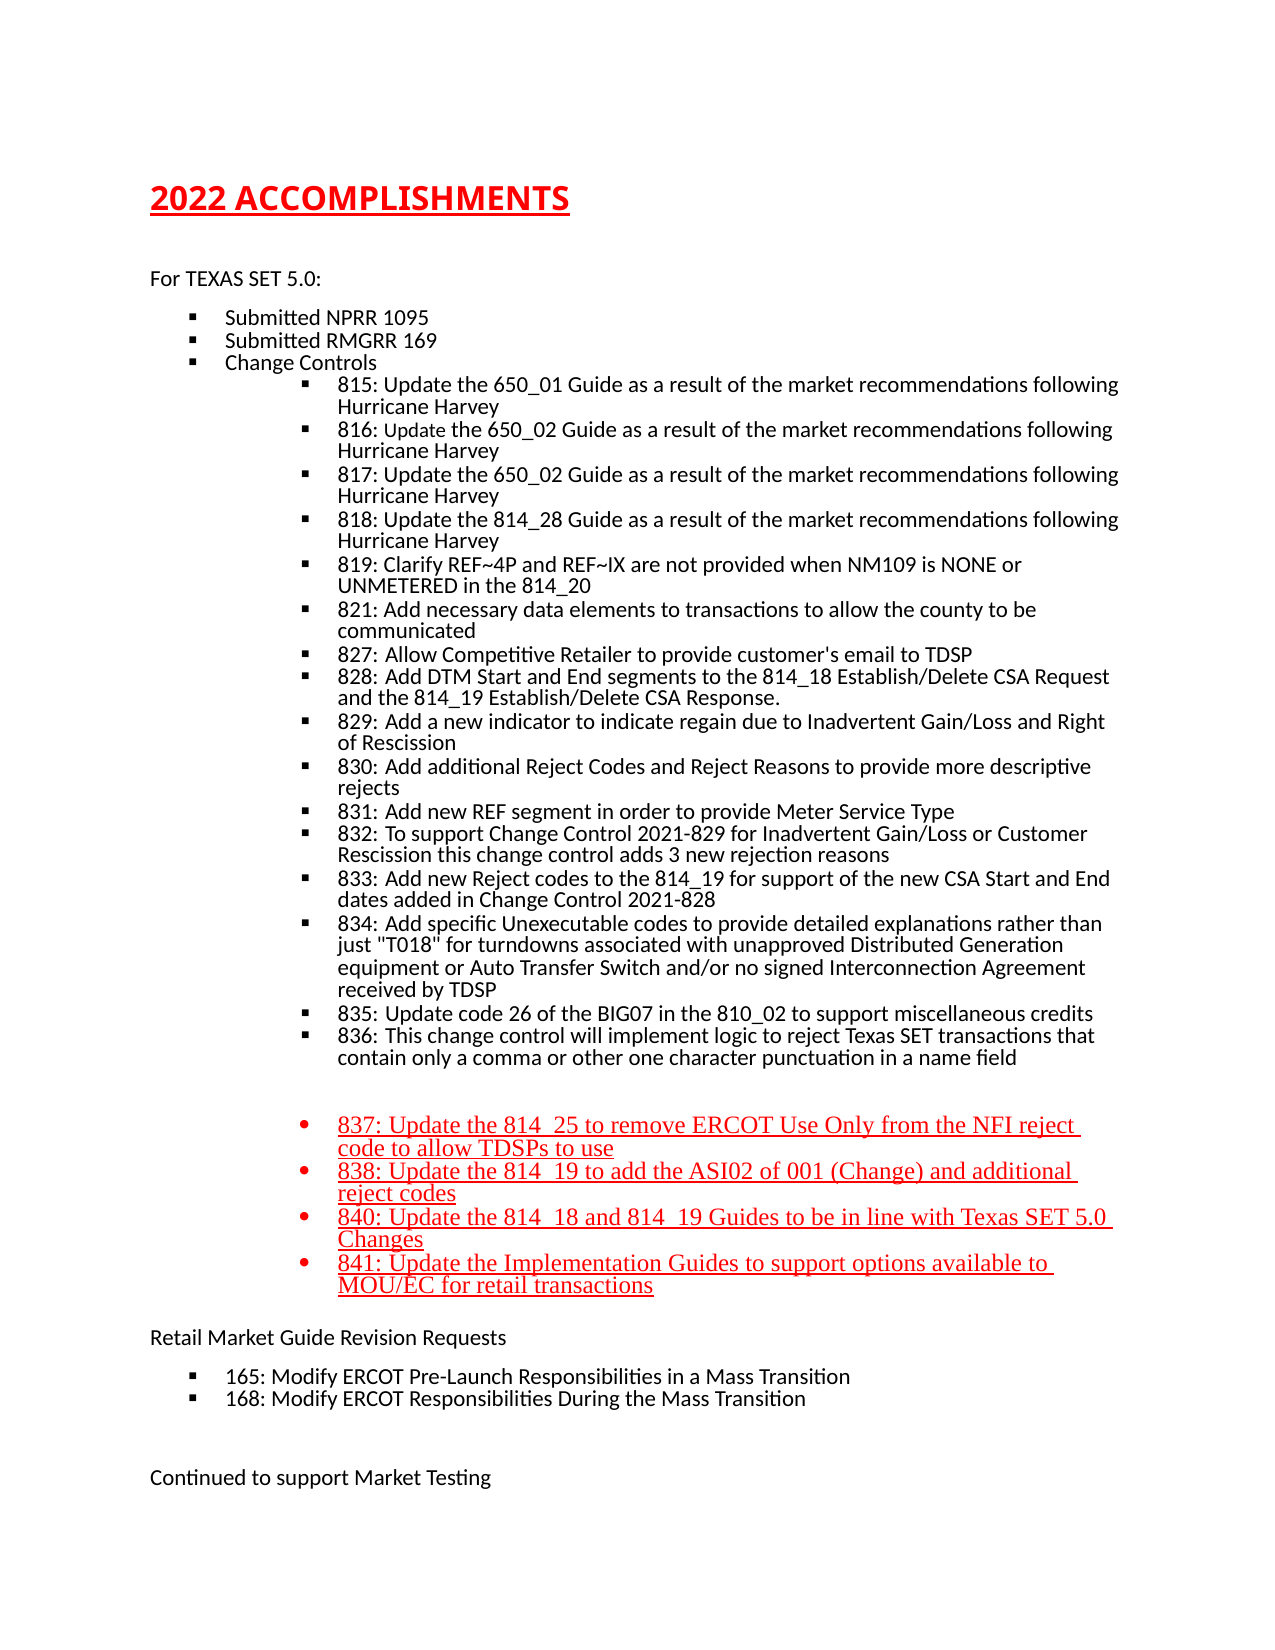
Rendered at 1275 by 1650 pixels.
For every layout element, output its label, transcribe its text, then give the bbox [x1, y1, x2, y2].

list 817: Update the 650_02 Guide as a result of the market recommendations following Hurricane Harvey [300, 465, 1125, 509]
list 815: Update the 650_01 Guide as a result of the market recommendations following Hurricane Harvey [300, 375, 1125, 420]
list 840: Update the 814_18 and 814_19 Guides to be in line with Texas SET 5.0 Changes [300, 1207, 1125, 1253]
list 818: Update the 814_28 Guide as a result of the market recommendations following Hurricane Harvey [300, 509, 1125, 554]
list Change Controls [187, 352, 1125, 375]
list 828: Add DTM Start and End segments to the 814_18 Establish/Delete CSA Request and the 814_19 Establish/Delete CSA Response. [300, 667, 1125, 712]
list 827: Allow Competitive Retailer to provide customer's email to TDSP [300, 644, 1125, 667]
list 837: Update the 814_25 to remove ERCOT Use Only from the NFI reject code to allow TDSPs to use [300, 1115, 1125, 1161]
list 819: Clarify REF~4P and REF~IX are not provided when NM109 is NONE or UNMETERED in the 814_20 [300, 554, 1125, 599]
list 838: Update the 814_19 to add the ASI02 of 001 (Change) and additional reject codes [300, 1161, 1125, 1207]
list 832: To support Change Control 2021-829 for Inadvertent Gain/Loss or Customer Rescission this change control adds 3 new rejection reasons [300, 824, 1125, 869]
list 821: Add necessary data elements to transactions to allow the county to be communicated [300, 599, 1125, 644]
list 835: Update code 26 of the BIG07 in the 810_02 to support miscellaneous credits [300, 1003, 1125, 1026]
list Submitted RMGRR 169 [187, 330, 1125, 352]
text Retail Market Guide Revision Requests [150, 1327, 1125, 1349]
list 834: Add specific Unexecutable codes to provide detailed explanations rather than just "T018" for turndowns associated with unapproved Distributed Generation equipment or Auto Transfer Switch and/or no signed Interconnection Agreement received by TDSP [300, 913, 1125, 1003]
list 836: This change control will implement logic to reject Texas SET transactions that contain only a comma or other one character punctuation in a name field [300, 1026, 1125, 1071]
list 831: Add new REF segment in order to provide Meter Service Type [300, 801, 1125, 824]
text For TEXAS SET 5.0: [150, 269, 1125, 291]
list 841: Update the Implementation Guides to support options available to MOU/EC for retail transactions [300, 1253, 1125, 1299]
list 830: Add additional Reject Codes and Reject Reasons to provide more descriptive rejects [300, 756, 1125, 801]
list Submitted NPRR 1095 [187, 308, 1125, 330]
subtitle 2022 ACCOMPLISHMENTS [150, 175, 1125, 220]
list 165: Modify ERCOT Pre-Launch Responsibilities in a Mass Transition [187, 1366, 1125, 1389]
list 816: Update the 650_02 Guide as a result of the market recommendations following Hurricane Harvey [300, 420, 1125, 465]
list 168: Modify ERCOT Responsibilities During the Mass Transition [187, 1389, 1125, 1411]
list 833: Add new Reject codes to the 814_19 for support of the new CSA Start and End dates added in Change Control 2021-828 [300, 869, 1125, 913]
text Continued to support Market Testing [150, 1467, 1125, 1489]
list 829: Add a new indicator to indicate regain due to Inadvertent Gain/Loss and Right of Rescission [300, 712, 1125, 756]
